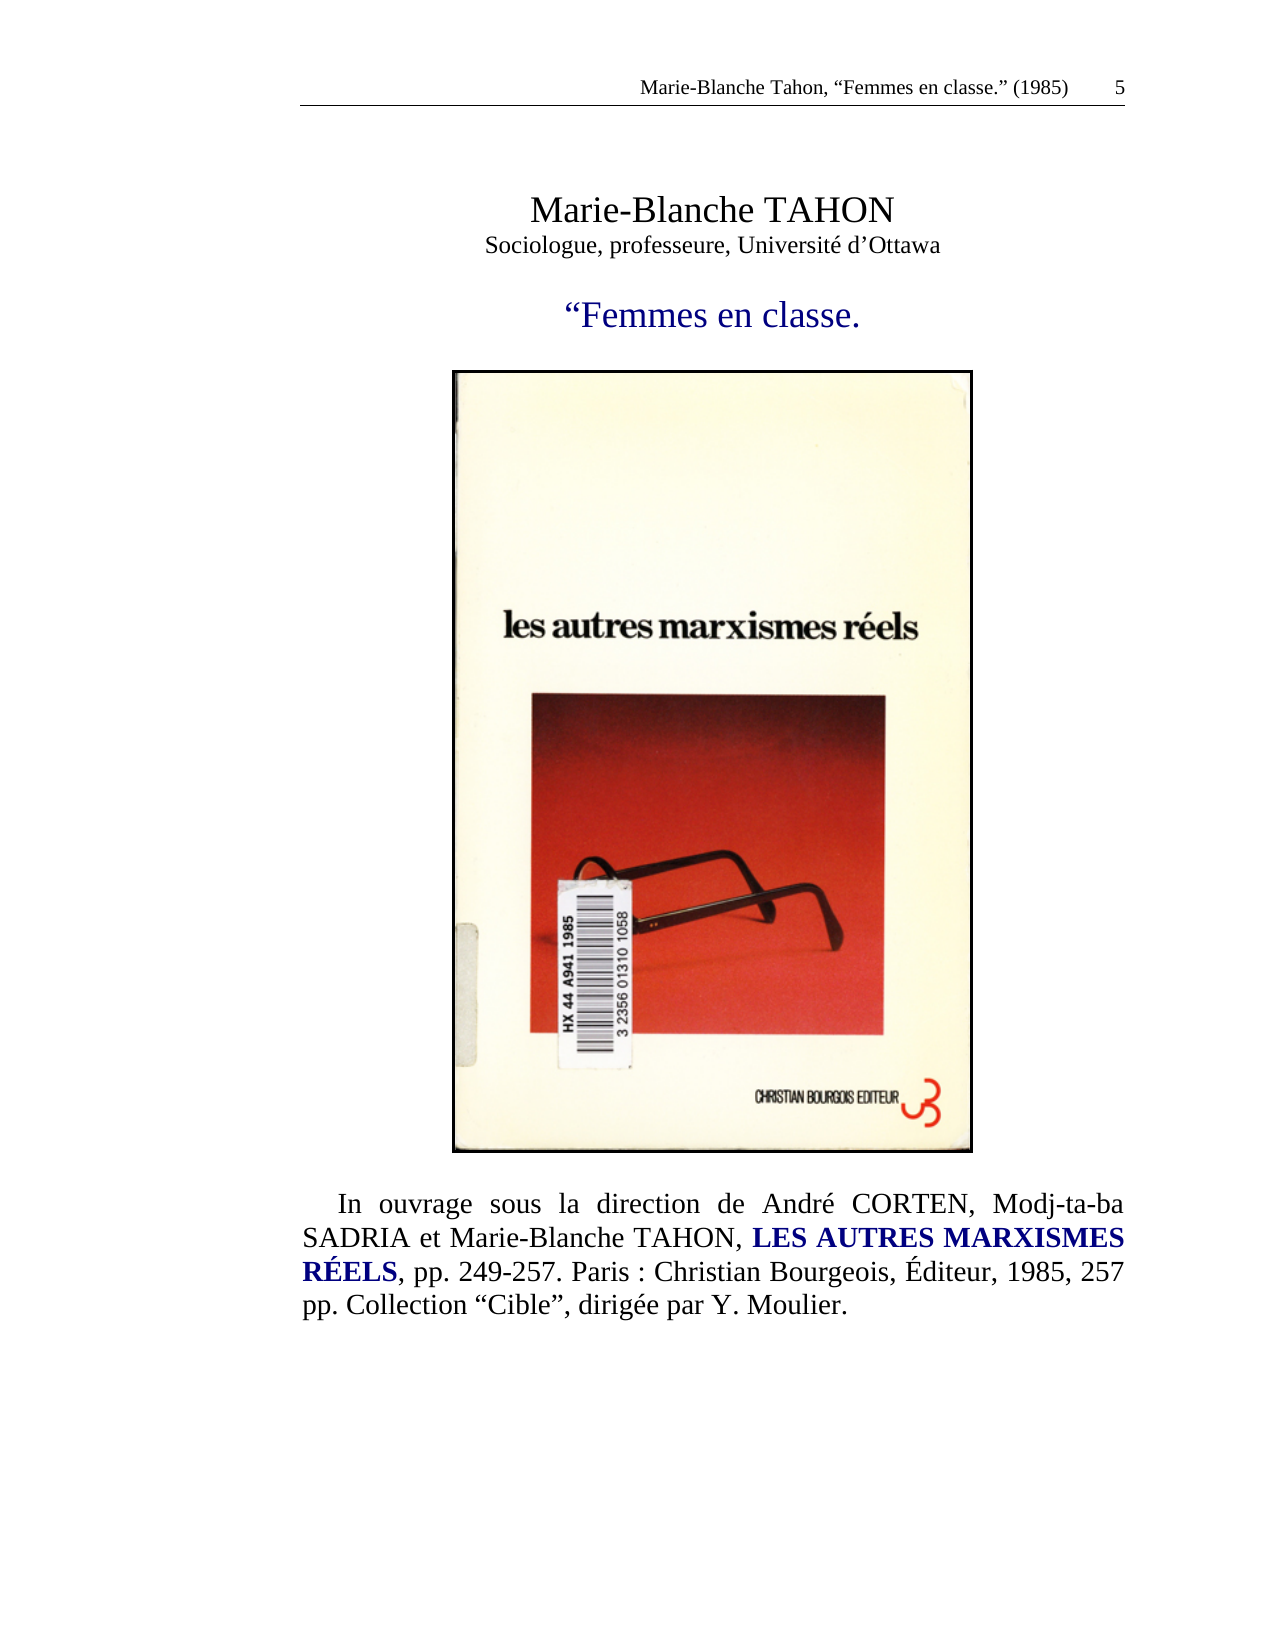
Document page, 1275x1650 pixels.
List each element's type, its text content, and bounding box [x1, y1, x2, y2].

text In ouvrage sous la direction de André CORTEN, Modj-ta-ba SADRIA et Marie-Blanche TAHON, LES AUTRES MARXISMES RÉELS, pp. 249-257. Paris : Christian Bourgeois, Éditeur, 1985, 257 pp. Collection “Cible”, dirigée par Y. Moulier. [302, 1187, 1125, 1321]
picture [455, 373, 970, 1150]
text Marie-Blanche TAHON [300, 187, 1125, 231]
text Sociologue, professeure, Université d’Ottawa [300, 231, 1125, 259]
text “Femmes en classe. [300, 293, 1125, 336]
